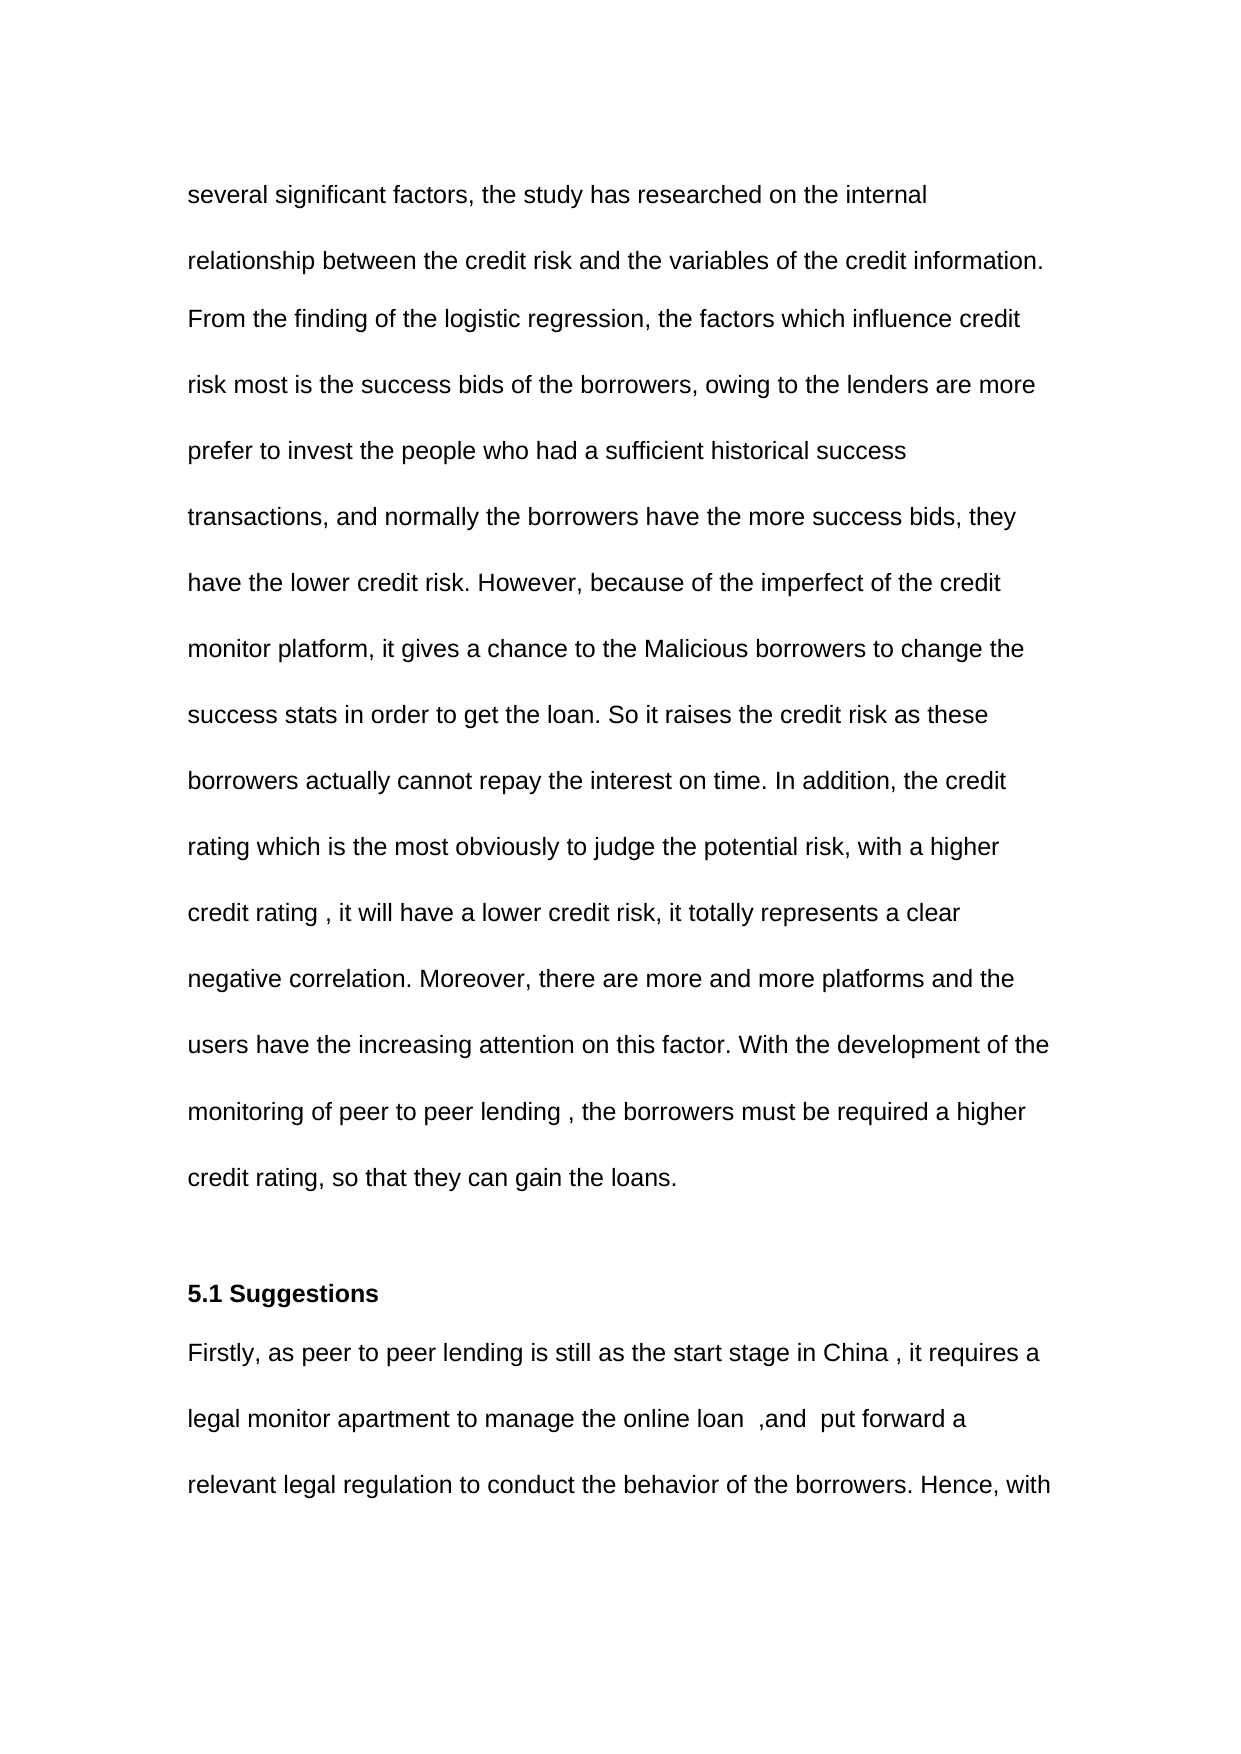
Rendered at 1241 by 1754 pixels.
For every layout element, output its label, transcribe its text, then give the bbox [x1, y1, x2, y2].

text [187, 172, 1053, 282]
text From the finding of the logistic regression, the factors which influence credit risk most is the success bids of the borrowers, owing to the lenders are more prefer to invest the people who had a sufficient historical success transactions, and normally the borrowers have the more success bids, they have the lower credit risk. However, because of the imperfect of the credit monitor platform, it gives a chance to the Malicious borrowers to change the success stats in order to get the loan. So it raises the credit risk as these borrowers actually cannot repay the interest on time. In addition, the credit rating which is the most obviously to judge the potential risk, with a higher credit rating , it will have a lower credit risk, it totally represents a clear negative correlation. Moreover, there are more and more platforms and the users have the increasing attention on this factor. With the development of the monitoring of peer to peer lending , the borrowers must be required a higher credit rating, so that they can gain the loans. [187, 296, 1053, 1199]
text 5.1 Suggestions [187, 1272, 1053, 1316]
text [187, 1330, 1053, 1506]
